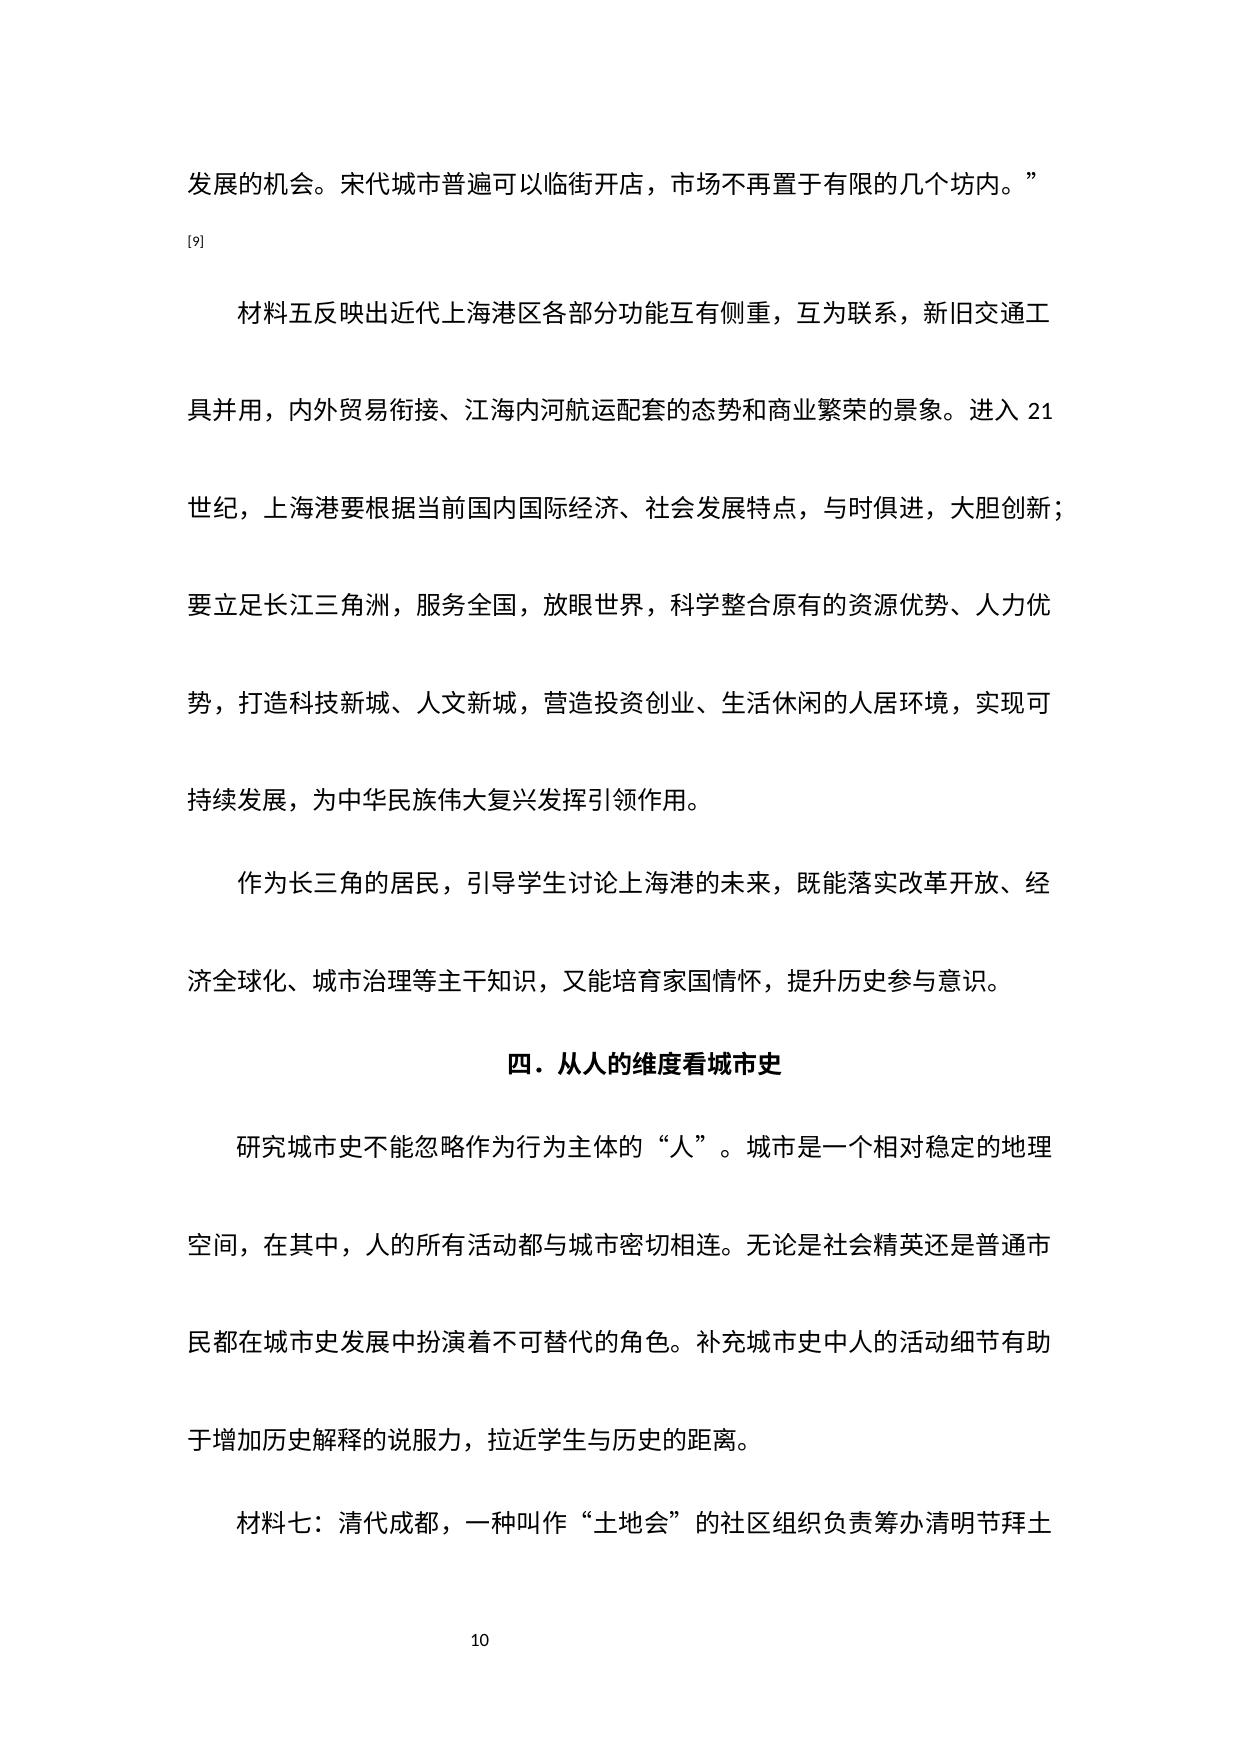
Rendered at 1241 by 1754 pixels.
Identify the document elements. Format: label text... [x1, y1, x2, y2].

list 材料五反映出近代上海港区各部分功能互有侧重，互为联系，新旧交通工具并用，内外贸易衔接、江海内河航运配套的态势和商业繁荣的景象。进入21世纪，上海港要根据当前国内国际经济、社会发展特点，与时俱进，大胆创新；要立足长江三角洲，服务全国，放眼世界，科学整合原有的资源优势、人力优势，打造科技新城、人文新城，营造投资创业、生活休闲的人居环境，实现可持续发展，为中华民族伟大复兴发挥引领作用。 [187, 279, 1053, 831]
text 研究城市史不能忽略作为行为主体的“人”。城市是一个相对稳定的地理空间，在其中，人的所有活动都与城市密切相连。无论是社会精英还是普通市民都在城市史发展中扮演着不可替代的角色。补充城市史中人的活动细节有助于增加历史解释的说服力，拉近学生与历史的距离。 [187, 1113, 1053, 1471]
list 作为长三角的居民，引导学生讨论上海港的未来，既能落实改革开放、经济全球化、城市治理等主干知识，又能培育家国情怀，提升历史参与意识。 [187, 849, 1053, 1012]
list 从人的维度看城市史 [187, 1030, 1053, 1095]
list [187, 150, 1053, 264]
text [187, 1489, 1053, 1554]
